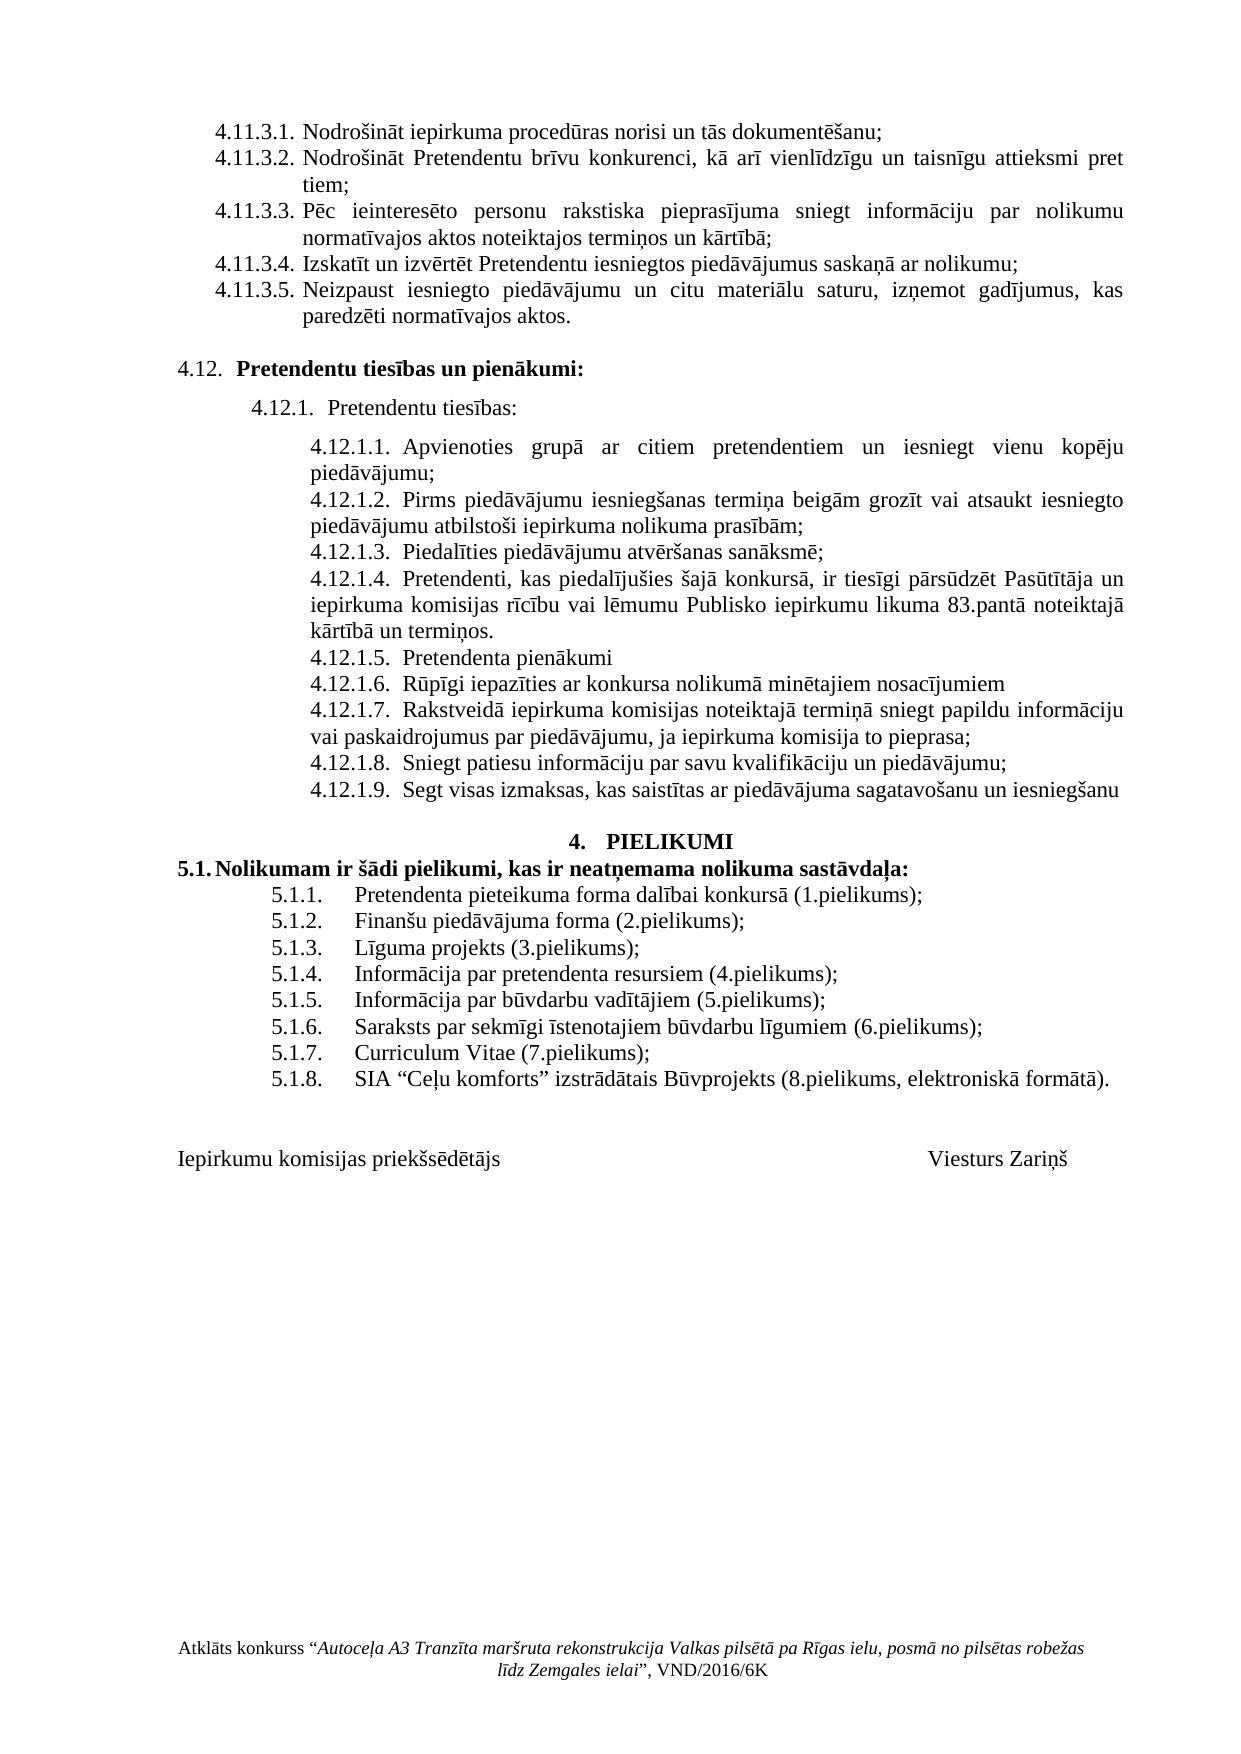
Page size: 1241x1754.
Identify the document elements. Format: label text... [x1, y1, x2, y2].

list Rakstveidā iepirkuma komisijas noteiktajā termiņā sniegt papildu informāciju vai paskaidrojumus par piedāvājumu, ja iepirkuma komisija to pieprasa; [310, 697, 1125, 749]
list Nodrošināt Pretendentu brīvu konkurenci, kā arī vienlīdzīgu un taisnīgu attieksmi pret tiem; [215, 144, 1125, 197]
list Apvienoties grupā ar citiem pretendentiem un iesniegt vienu kopēju piedāvājumu; [310, 433, 1125, 486]
list Nolikumam ir šādi pielikumi, kas ir neatņemama nolikuma sastāvdaļa: [177, 855, 1125, 881]
list Pretendenta pienākumi [310, 644, 1125, 670]
list Neizpaust iesniegto piedāvājumu un citu materiālu saturu, izņemot gadījumus, kas paredzēti normatīvajos aktos. [215, 276, 1125, 329]
text Iepirkumu komisijas priekšsēdētājs Viesturs Zariņš [177, 1144, 1125, 1171]
list Rūpīgi iepazīties ar konkursa nolikumā minētajiem nosacījumiem [310, 670, 1125, 697]
list Nodrošināt iepirkuma procedūras norisi un tās dokumentēšanu; [215, 118, 1125, 144]
list Saraksts par sekmīgi īstenotajiem būvdarbu līgumiem (6.pielikums); [271, 1013, 1125, 1039]
list Piedalīties piedāvājumu atvēršanas sanāksmē; [310, 538, 1125, 565]
list Curriculum Vitae (7.pielikums); [271, 1039, 1125, 1066]
list Informācija par pretendenta resursiem (4.pielikums); [271, 960, 1125, 986]
list Pirms piedāvājumu iesniegšanas termiņa beigām grozīt vai atsaukt iesniegto piedāvājumu atbilstoši iepirkuma nolikuma prasībām; [310, 486, 1125, 538]
list Izskatīt un izvērtēt Pretendentu iesniegtos piedāvājumus saskaņā ar nolikumu; [215, 250, 1125, 276]
list Sniegt patiesu informāciju par savu kvalifikāciju un piedāvājumu; [310, 749, 1125, 776]
list Pretendentu tiesības: [251, 394, 1125, 421]
list pielikumi [177, 828, 1125, 855]
list Pēc ieinteresēto personu rakstiska pieprasījuma sniegt informāciju par nolikumu normatīvajos aktos noteiktajos termiņos un kārtībā; [215, 197, 1125, 250]
list Finanšu piedāvājuma forma (2.pielikums); [271, 907, 1125, 934]
list Līguma projekts (3.pielikums); [271, 934, 1125, 960]
list SIA “Ceļu komforts” izstrādātais Būvprojekts (8.pielikums, elektroniskā formātā). [271, 1066, 1125, 1092]
list Pretendenta pieteikuma forma dalībai konkursā (1.pielikums); [271, 881, 1125, 907]
list Pretendenti, kas piedalījušies šajā konkursā, ir tiesīgi pārsūdzēt Pasūtītāja un iepirkuma komisijas rīcību vai lēmumu Publisko iepirkumu likuma 83.pantā noteiktajā kārtībā un termiņos. [310, 565, 1125, 644]
list Informācija par būvdarbu vadītājiem (5.pielikums); [271, 986, 1125, 1013]
list Pretendentu tiesības un pienākumi: [177, 355, 1125, 382]
list Segt visas izmaksas, kas saistītas ar piedāvājuma sagatavošanu un iesniegšanu [310, 776, 1125, 802]
